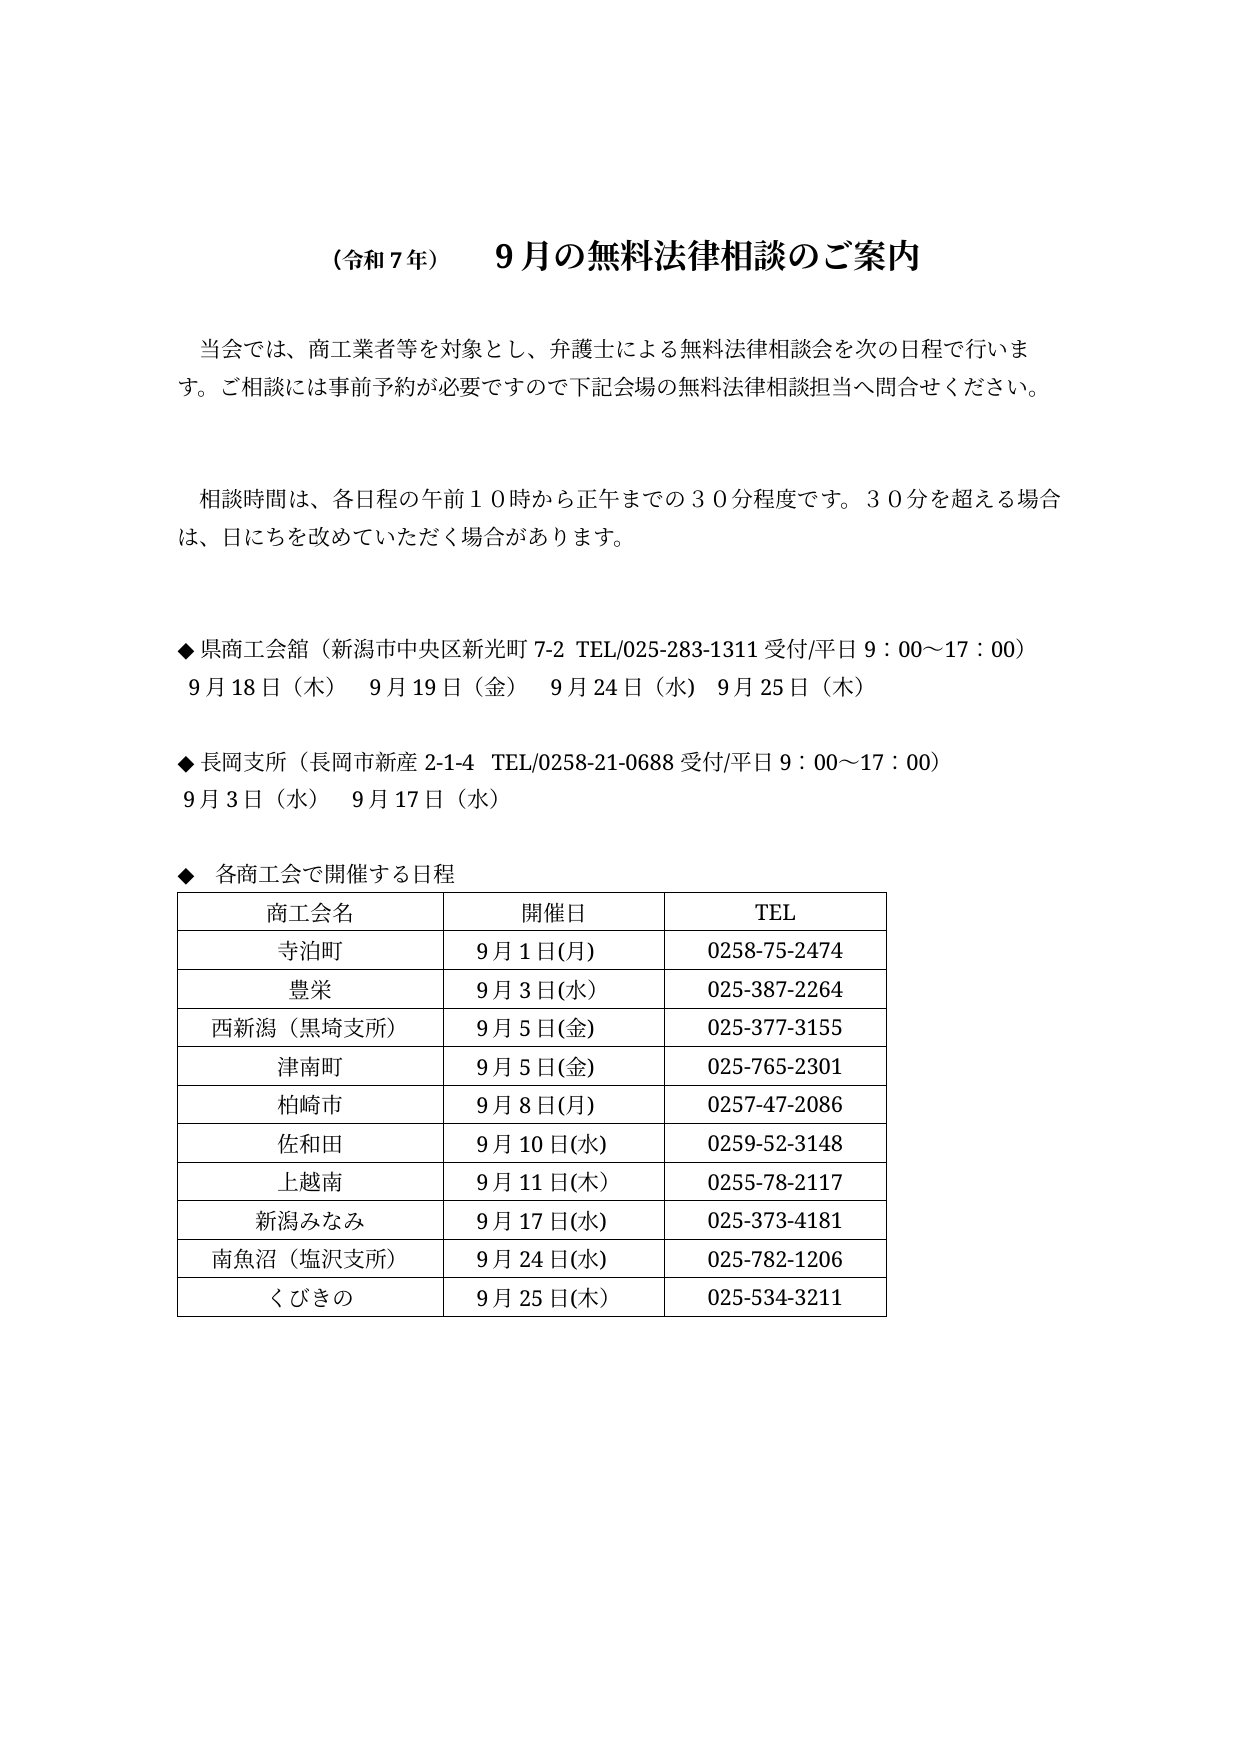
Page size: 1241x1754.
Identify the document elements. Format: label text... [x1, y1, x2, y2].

table_cell 寺泊町 [178, 931, 443, 969]
table_cell 9月5日(金) [444, 1009, 664, 1046]
text す。ご相談には事前予約が必要ですので下記会場の無料法律相談担当へ問合せください。 [177, 367, 1063, 404]
table_cell 9月10日(水) [444, 1124, 664, 1162]
table_header TEL [665, 893, 886, 930]
table_cell 0257-47-2086 [665, 1086, 886, 1123]
table_cell 9月8日(月) [444, 1086, 664, 1123]
text 当会では、商工業者等を対象とし、弁護士による無料法律相談会を次の日程で行いま [177, 329, 1063, 367]
table_header 開催日 [444, 893, 664, 930]
text 相談時間は、各日程の午前１０時から正午までの３０分程度です。３０分を超える場合は、日にちを改めていただく場合があります。 [177, 479, 1063, 554]
table_cell 西新潟（黒埼支所） [178, 1009, 443, 1046]
table_cell 9月24日(水) [444, 1240, 664, 1277]
text ◆ 長岡支所（長岡市新産 2-1-4 TEL/0258-21-0688 受付/平日 9：00～17：00） [177, 742, 1063, 779]
table_cell 佐和田 [178, 1124, 443, 1162]
text 9月18日（木） 9月19日（金） 9月24日（水) 9月25日（木） [177, 667, 1063, 704]
table_cell 南魚沼（塩沢支所） [178, 1240, 443, 1277]
table_cell 9月11日(木） [444, 1163, 664, 1200]
table_cell 9月3日(水） [444, 970, 664, 1007]
table_cell 0259-52-3148 [665, 1124, 886, 1162]
table_cell 025-373-4181 [665, 1201, 886, 1239]
text ◆ 県商工会舘（新潟市中央区新光町 7-2 TEL/025-283-1311 受付/平日 9：00～17：00） [177, 629, 1063, 667]
table_cell くびきの [178, 1278, 443, 1316]
table_cell 新潟みなみ [178, 1201, 443, 1239]
table_cell 豊栄 [178, 970, 443, 1007]
table_cell 9月25日(木） [444, 1278, 664, 1316]
table_cell 0258-75-2474 [665, 931, 886, 969]
table_cell 025-377-3155 [665, 1009, 886, 1046]
table_cell 025-387-2264 [665, 970, 886, 1007]
table_header 商工会名 [178, 893, 443, 930]
table_cell 柏崎市 [178, 1086, 443, 1123]
table_cell 9月17日(水) [444, 1201, 664, 1239]
table_cell 津南町 [178, 1047, 443, 1084]
table_cell 025-765-2301 [665, 1047, 886, 1084]
table_cell 0255-78-2117 [665, 1163, 886, 1200]
text （令和7年） 9月の無料法律相談のご案内 [177, 217, 1063, 292]
table_cell 上越南 [178, 1163, 443, 1200]
table_cell 025-534-3211 [665, 1278, 886, 1316]
table_cell 025-782-1206 [665, 1240, 886, 1277]
list 各商工会で開催する日程 [177, 854, 1063, 892]
table_cell 9月1日(月) [444, 931, 664, 969]
text 9月3日（水） 9月17日（水） [177, 779, 1063, 817]
table_cell 9月5日(金) [444, 1047, 664, 1084]
